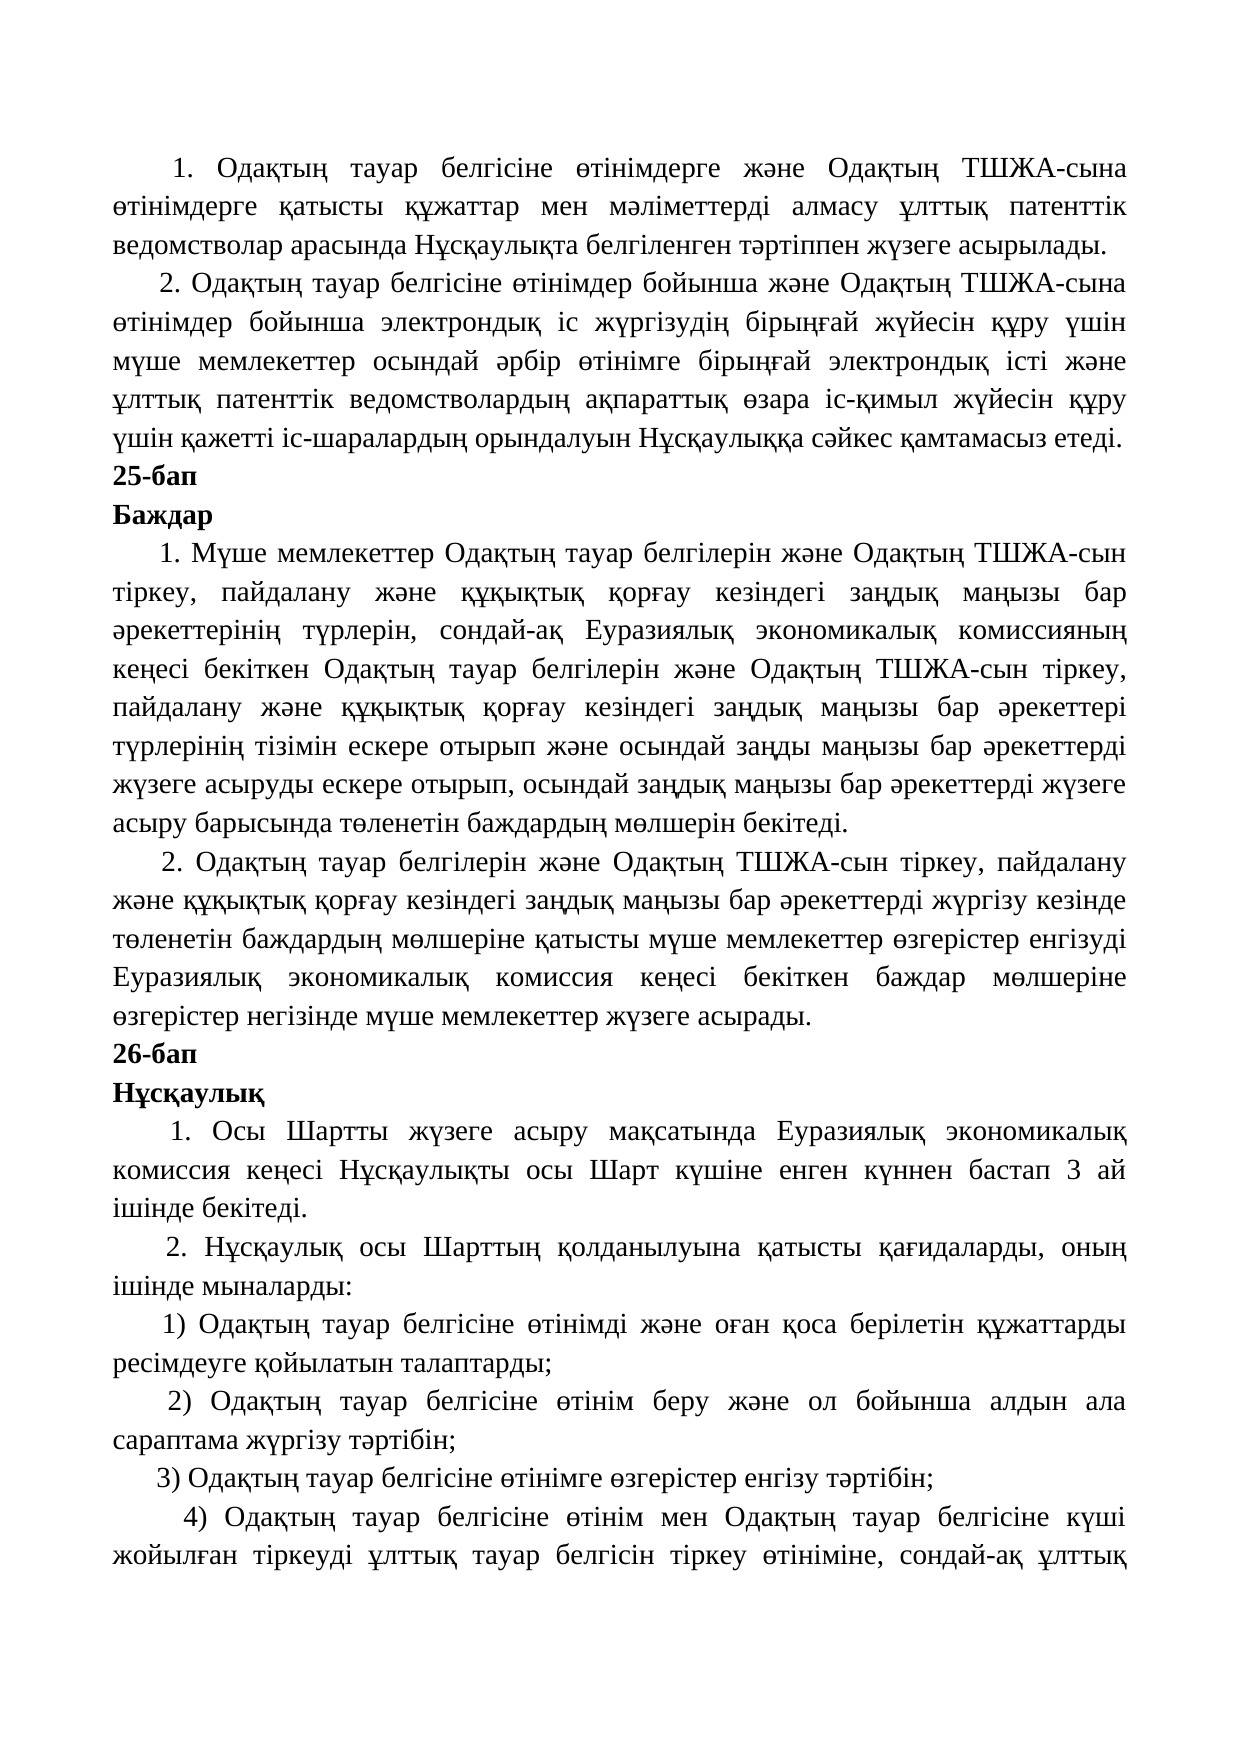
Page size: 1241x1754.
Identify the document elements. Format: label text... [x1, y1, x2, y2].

text 1. Одақтың тауар белгісіне өтінімдерге және Одақтың ТШЖА-сына өтінімдерге қатысты құжаттар мен мәліметтерді алмасу ұлттық патенттік ведомстволар арасында Нұсқаулықта белгіленген тәртіппен жүзеге асырылады. [112, 150, 1128, 261]
text 25-бап [112, 458, 1128, 492]
text 2. Одақтың тауар белгісіне өтінімдер бойынша және Одақтың ТШЖА-сына өтінімдер бойынша электрондық іс жүргізудің бірыңғай жүйесін құру үшін мүше мемлекеттер осындай әрбір өтінімге бірыңғай электрондық істі және ұлттық патенттік ведомстволардың ақпараттық өзара іс-қимыл жүйесін құру үшін қажетті іс-шаралардың орындалуын Нұсқаулыққа сәйкес қамтамасыз етеді. [112, 266, 1128, 453]
text 1. Мүше мемлекеттер Одақтың тауар белгілерін және Одақтың ТШЖА-сын тіркеу, пайдалану және құқықтық қорғау кезіндегі заңдық маңызы бар әрекеттерінің түрлерін, сондай-ақ Еуразиялық экономикалық комиссияның кеңесі бекіткен Одақтың тауар белгілерін және Одақтың ТШЖА-сын тіркеу, пайдалану және құқықтық қорғау кезіндегі заңдық маңызы бар әрекеттері түрлерінің тізімін ескере отырып және осындай заңды маңызы бар әрекеттерді жүзеге асыруды ескере отырып, осындай заңдық маңызы бар әрекеттерді жүзеге асыру барысында төленетін баждардың мөлшерін бекітеді. [112, 535, 1128, 839]
text 2) Одақтың тауар белгісіне өтінім беру және ол бойынша алдын ала сараптама жүргізу тәртібін; [112, 1383, 1128, 1455]
text Баждар [112, 497, 1128, 530]
text 2. Нұсқаулық осы Шарттың қолданылуына қатысты қағидаларды, оның ішінде мыналарды: [112, 1229, 1128, 1301]
text 3) Одақтың тауар белгісіне өтінімге өзгерістер енгізу тәртібін; [112, 1460, 1128, 1494]
text 2. Одақтың тауар белгілерін және Одақтың ТШЖА-сын тіркеу, пайдалану және құқықтық қорғау кезіндегі заңдық маңызы бар әрекеттерді жүргізу кезінде төленетін баждардың мөлшеріне қатысты мүше мемлекеттер өзгерістер енгізуді Еуразиялық экономикалық комиссия кеңесі бекіткен баждар мөлшеріне өзгерістер негізінде мүше мемлекеттер жүзеге асырады. [112, 844, 1128, 1031]
text Нұсқаулық [112, 1075, 1128, 1108]
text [112, 1499, 1128, 1571]
text 1) Одақтың тауар белгісіне өтінімді және оған қоса берілетін құжаттарды ресімдеуге қойылатын талаптарды; [112, 1306, 1128, 1378]
text 1. Осы Шартты жүзеге асыру мақсатында Еуразиялық экономикалық комиссия кеңесі Нұсқаулықты осы Шарт күшіне енген күннен бастап 3 ай ішінде бекітеді. [112, 1113, 1128, 1224]
text 26-бап [112, 1036, 1128, 1070]
